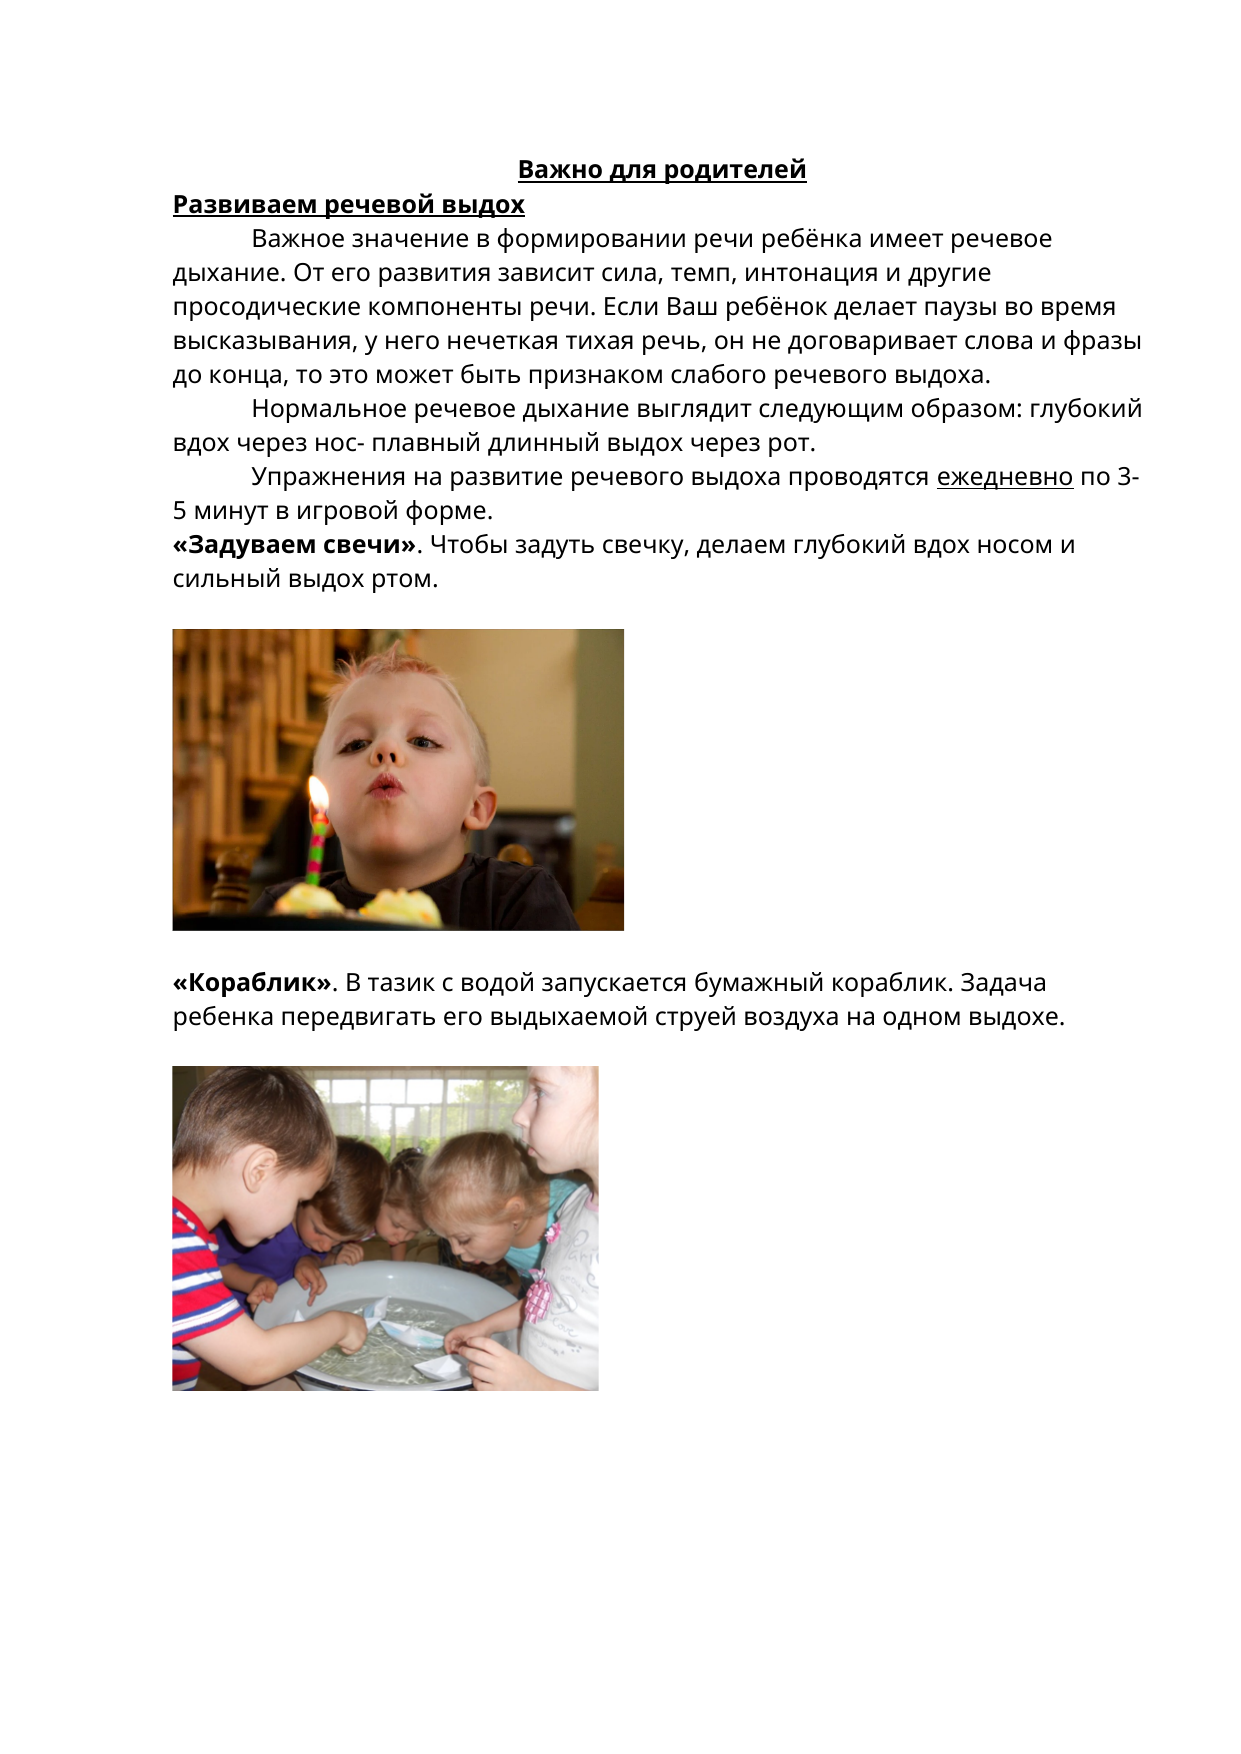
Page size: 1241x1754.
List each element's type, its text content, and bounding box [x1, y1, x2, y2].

picture [172, 629, 625, 931]
text Важно для родителей [172, 152, 1152, 186]
text Нормальное речевое дыхание выглядит следующим образом: глубокий вдох через нос- плавный длинный выдох через рот. [172, 391, 1152, 459]
text «Задуваем свечи». Чтобы задуть свечку, делаем глубокий вдох носом и сильный выдох ртом. [172, 527, 1152, 595]
picture [172, 1066, 599, 1391]
text «Кораблик». В тазик с водой запускается бумажный кораблик. Задача ребенка передвигать его выдыхаемой струей воздуха на одном выдохе. [172, 964, 1152, 1033]
text Упражнения на развитие речевого выдоха проводятся ежедневно по 3-5 минут в игровой форме. [172, 459, 1152, 527]
text Важное значение в формировании речи ребёнка имеет речевое дыхание. От его развития зависит сила, темп, интонация и другие просодические компоненты речи. Если Ваш ребёнок делает паузы во время высказывания, у него нечеткая тихая речь, он не договаривает слова и фразы до конца, то это может быть признаком слабого речевого выдоха. [172, 220, 1152, 391]
text Развиваем речевой выдох [172, 186, 1152, 220]
